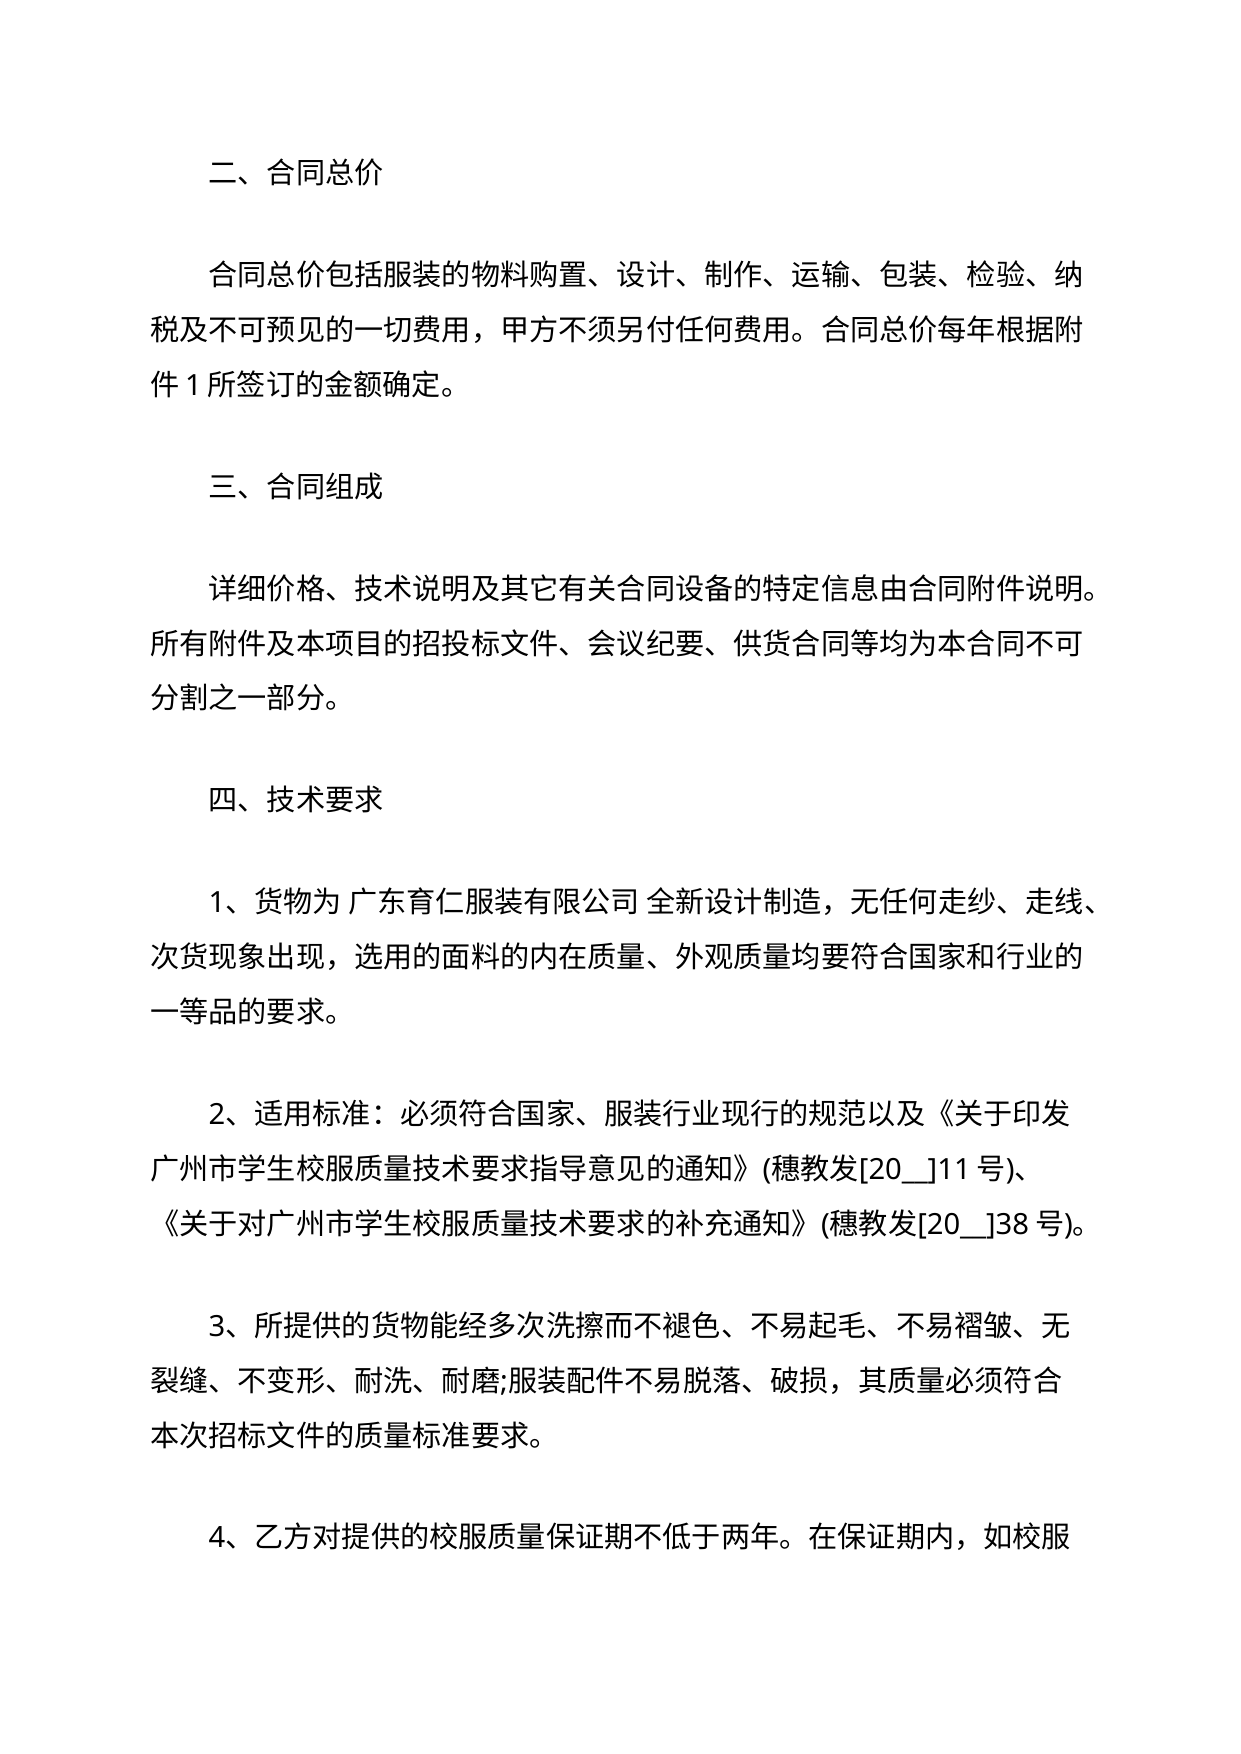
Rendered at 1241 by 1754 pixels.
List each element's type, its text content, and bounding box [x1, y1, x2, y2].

text 1、货物为 广东育仁服装有限公司 全新设计制造，无任何走纱、走线、次货现象出现，选用的面料的内在质量、外观质量均要符合国家和行业的一等品的要求。 [150, 879, 1090, 1031]
text 四、技术要求 [150, 777, 1090, 819]
text 三、合同组成 [150, 463, 1090, 506]
text 合同总价包括服装的物料购置、设计、制作、运输、包装、检验、纳税及不可预见的一切费用，甲方不须另付任何费用。合同总价每年根据附件1所签订的金额确定。 [150, 252, 1090, 404]
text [150, 1514, 1090, 1556]
text 二、合同总价 [150, 150, 1090, 192]
text 详细价格、技术说明及其它有关合同设备的特定信息由合同附件说明。所有附件及本项目的招投标文件、会议纪要、供货合同等均为本合同不可分割之一部分。 [150, 565, 1090, 717]
text 3、所提供的货物能经多次洗擦而不褪色、不易起毛、不易褶皱、无裂缝、不变形、耐洗、耐磨;服装配件不易脱落、破损，其质量必须符合本次招标文件的质量标准要求。 [150, 1302, 1090, 1454]
text 2、适用标准：必须符合国家、服装行业现行的规范以及《关于印发广州市学生校服质量技术要求指导意见的通知》(穗教发[20__]11号)、《关于对广州市学生校服质量技术要求的补充通知》(穗教发[20__]38号)。 [150, 1090, 1090, 1243]
